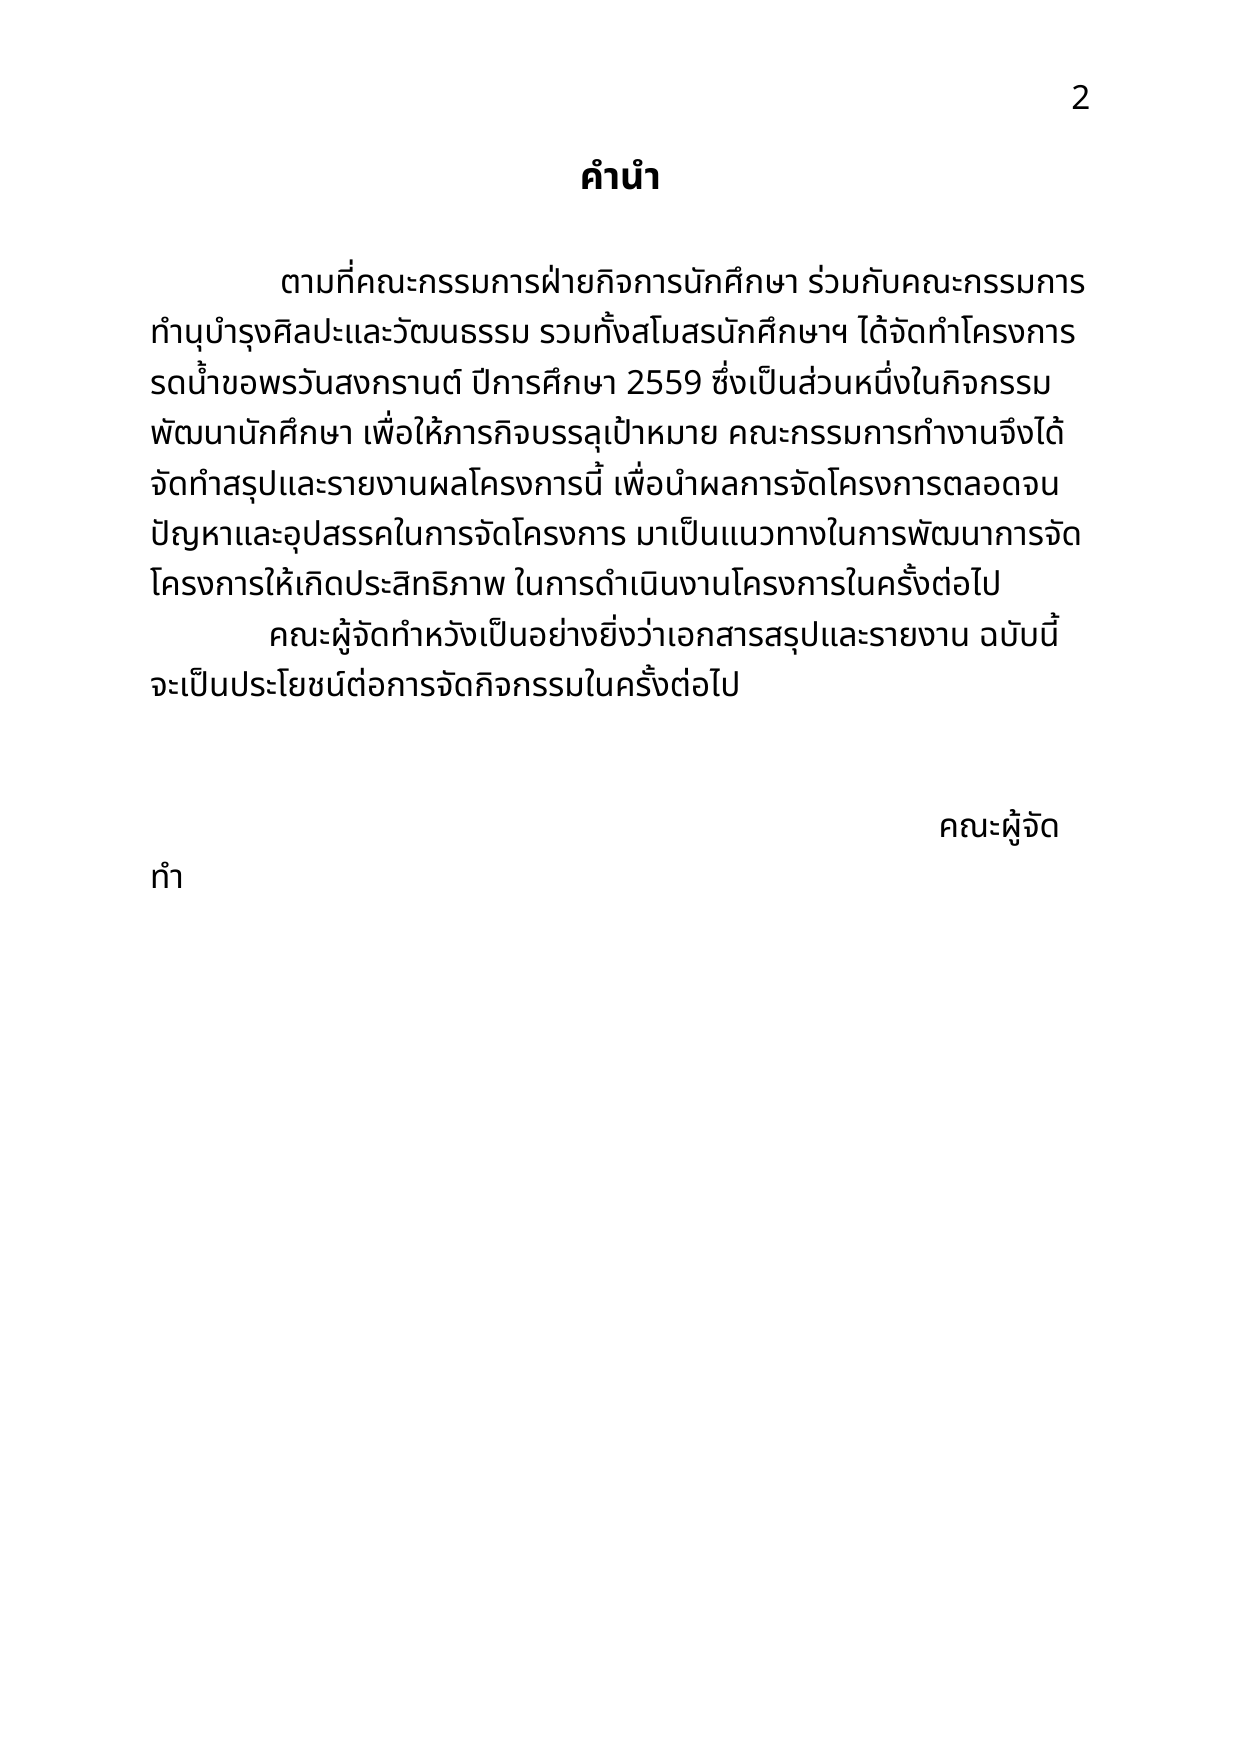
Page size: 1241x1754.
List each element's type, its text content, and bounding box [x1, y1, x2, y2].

text คำนำ [150, 150, 1090, 207]
text ตามที่คณะกรรมการฝ่ายกิจการนักศึกษา ร่วมกับคณะกรรมการทำนุบำรุงศิลปะและวัฒนธรรม รวมทั้งสโมสรนักศึกษาฯ ได้จัดทำโครงการ รดน้ำขอพรวันสงกรานต์ ปีการศึกษา 2559 ซึ่งเป็นส่วนหนึ่งในกิจกรรมพัฒนานักศึกษา เพื่อให้ภารกิจบรรลุเป้าหมาย คณะกรรมการทำงานจึงได้จัดทำสรุปและรายงานผลโครงการนี้ เพื่อนำผลการจัดโครงการตลอดจนปัญหาและอุปสรรคในการจัดโครงการ มาเป็นแนวทางในการพัฒนาการจัดโครงการให้เกิดประสิทธิภาพ ในการดำเนินงานโครงการในครั้งต่อไป [150, 258, 1090, 611]
text คณะผู้จัดทำ [150, 802, 1090, 903]
text คณะผู้จัดทำหวังเป็นอย่างยิ่งว่าเอกสารสรุปและรายงาน ฉบับนี้ จะเป็นประโยชน์ต่อการจัดกิจกรรมในครั้งต่อไป [150, 611, 1090, 712]
